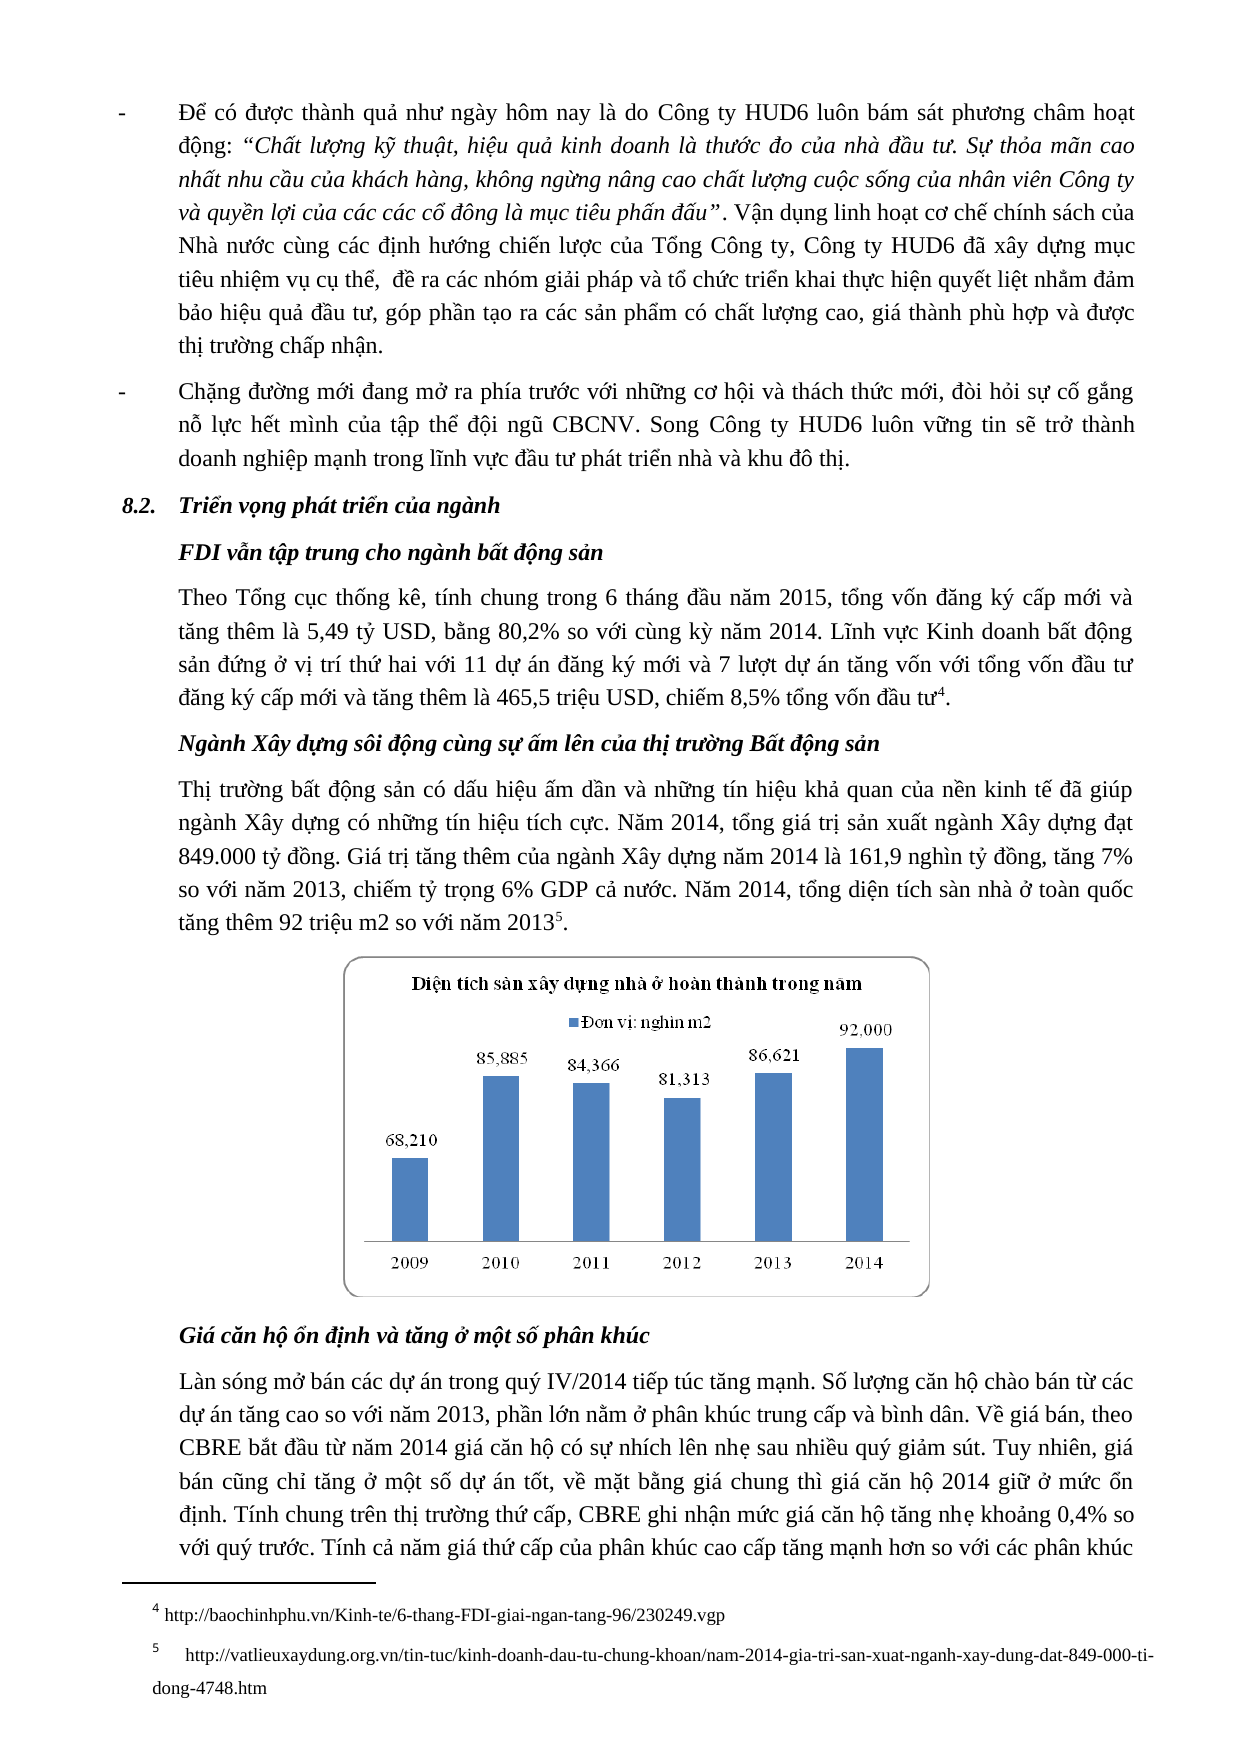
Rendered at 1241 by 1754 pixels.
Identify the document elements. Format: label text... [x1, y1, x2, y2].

list Để có được thành quả như ngày hôm nay là do Công ty HUD6 luôn bám sát phương châm hoạt động: “Chất lượng kỹ thuật, hiệu quả kinh doanh là thước đo của nhà đầu tư. Sự thỏa mãn cao nhất nhu cầu của khách hàng, không ngừng nâng cao chất lượng cuộc sống của nhân viên Công ty và quyền lợi của các các cổ đông là mục tiêu phấn đấu”. Vận dụng linh hoạt cơ chế chính sách của Nhà nước cùng các định hướng chiến lược của Tổng Công ty, Công ty HUD6 đã xây dựng mục tiêu nhiệm vụ cụ thể, đề ra các nhóm giải pháp và tổ chức triển khai thực hiện quyết liệt nhẳm đảm bảo hiệu quả đầu tư, góp phần tạo ra các sản phẩm có chất lượng cao, giá thành phù hợp và được thị trường chấp nhận. [122, 94, 1135, 360]
text Theo Tổng cục thống kê, tính chung trong 6 tháng đầu năm 2015, tổng vốn đăng ký cấp mới và tăng thêm là 5,49 tỷ USD, bằng 80,2% so với cùng kỳ năm 2014. Lĩnh vực Kinh doanh bất động sản đứng ở vị trí thứ hai với 11 dự án đăng ký mới và 7 lượt dự án tăng vốn với tổng vốn đầu tư đăng ký cấp mới và tăng thêm là 465,5 triệu USD, chiếm 8,5% tổng vốn đầu tư. [122, 579, 1135, 712]
list Ngành Xây dựng sôi động cùng sự ấm lên của thị trường Bất động sản [122, 725, 1135, 758]
picture [342, 956, 930, 1297]
list Triển vọng phát triển của ngành [122, 485, 1135, 521]
list Chặng đường mới đang mở ra phía trước với những cơ hội và thách thức mới, đòi hỏi sự cố gắng nỗ lực hết mình của tập thể đội ngũ CBCNV. Song Công ty HUD6 luôn vững tin sẽ trở thành doanh nghiệp mạnh trong lĩnh vực đầu tư phát triển nhà và khu đô thị. [122, 373, 1135, 473]
text Thị trường bất động sản có dấu hiệu ấm dần và những tín hiệu khả quan của nền kinh tế đã giúp ngành Xây dựng có những tín hiệu tích cực. Năm 2014, tổng giá trị sản xuất ngành Xây dựng đạt 849.000 tỷ đồng. Giá trị tăng thêm của ngành Xây dựng năm 2014 là 161,9 nghìn tỷ đồng, tăng 7% so với năm 2013, chiếm tỷ trọng 6% GDP cả nước. Năm 2014, tổng diện tích sàn nhà ở toàn quốc tăng thêm 92 triệu m2 so với năm 2013. [122, 771, 1135, 937]
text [179, 1362, 1135, 1562]
list Giá căn hộ ổn định và tăng ở một số phân khúc [179, 1317, 1135, 1350]
list FDI vẫn tập trung cho ngành bất động sản [122, 533, 1135, 567]
